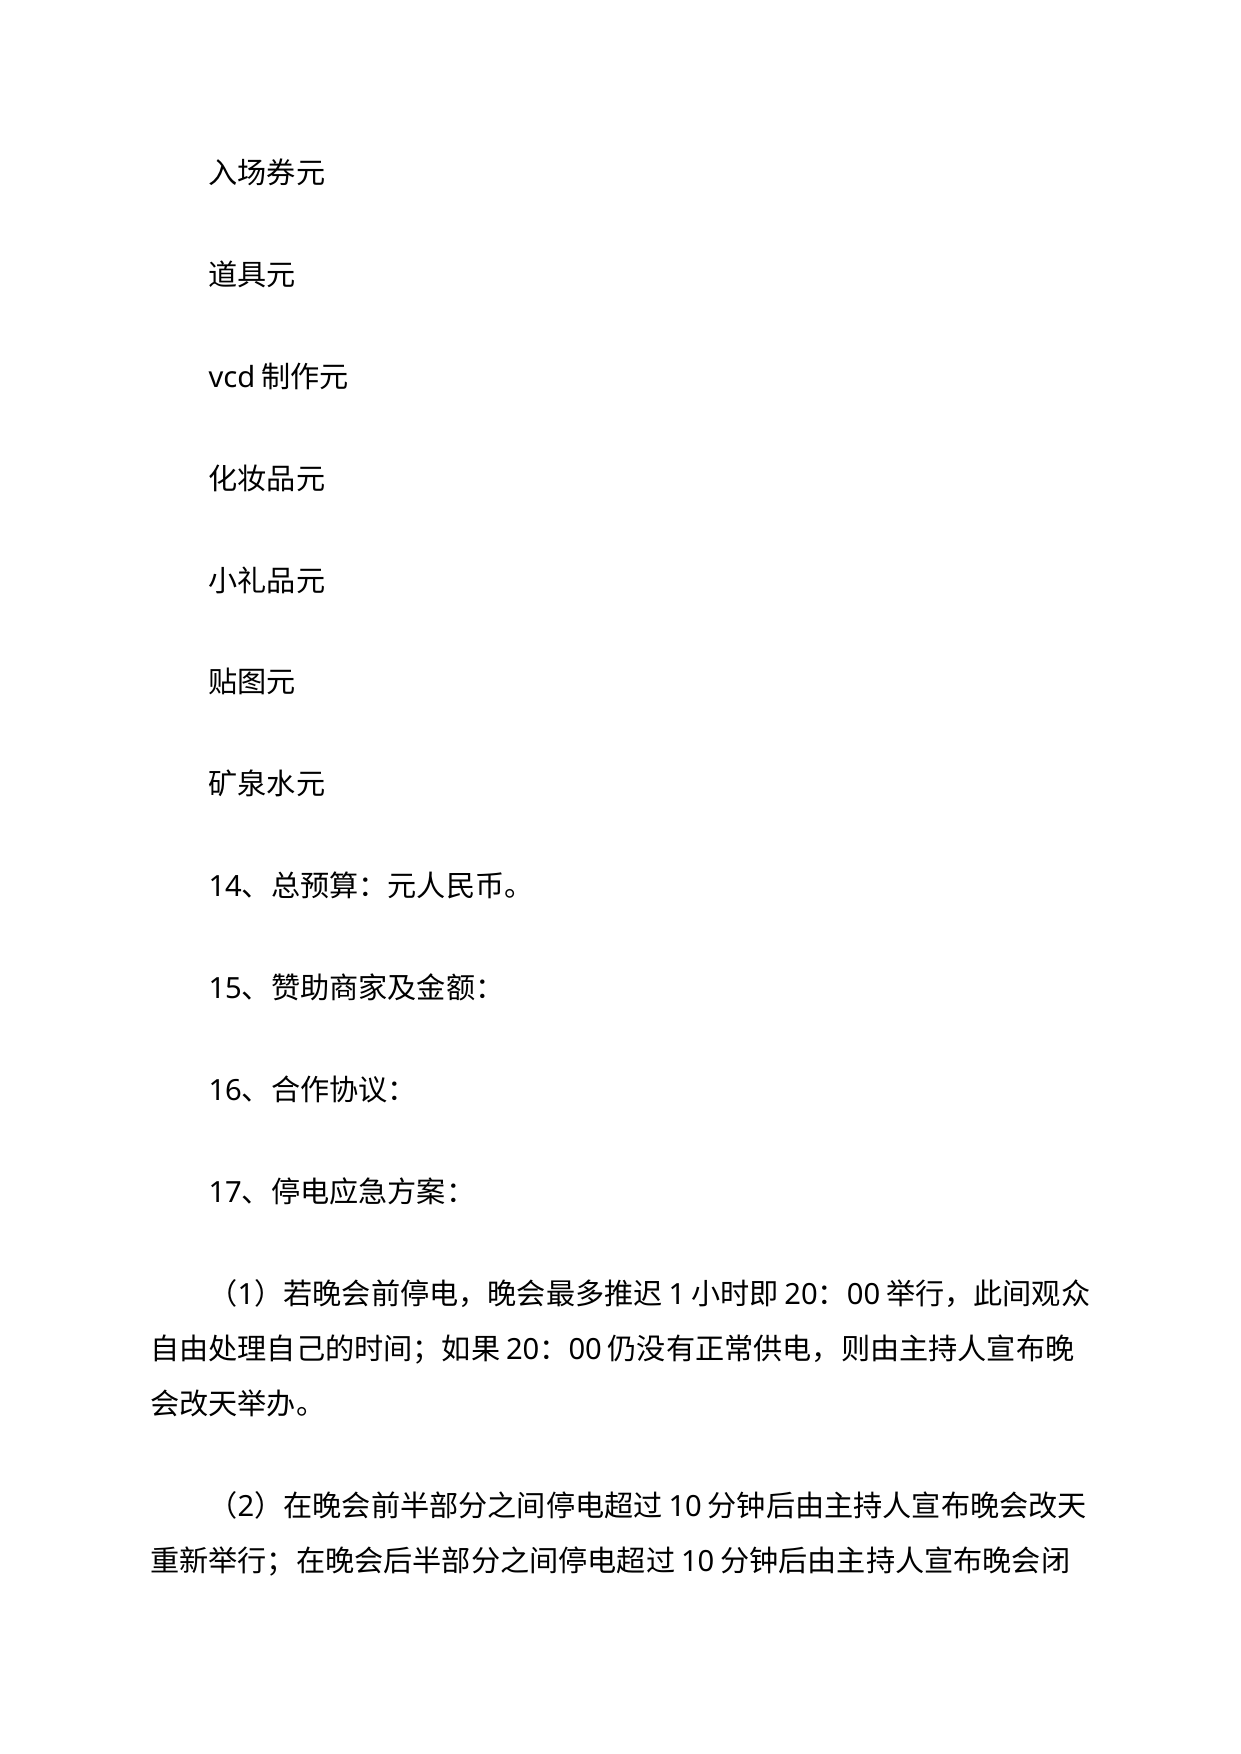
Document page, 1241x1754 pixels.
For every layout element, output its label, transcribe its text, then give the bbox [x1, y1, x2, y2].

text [150, 1482, 1090, 1580]
text 贴图元 [150, 659, 1090, 701]
text 入场券元 [150, 150, 1090, 192]
text 小礼品元 [150, 557, 1090, 599]
text 15、赞助商家及金额： [150, 964, 1090, 1007]
text 17、停电应急方案： [150, 1168, 1090, 1211]
text （1）若晚会前停电，晚会最多推迟1小时即20：00举行，此间观众自由处理自己的时间；如果20：00仍没有正常供电，则由主持人宣布晚会改天举办。 [150, 1271, 1090, 1423]
text 14、总预算：元人民币。 [150, 863, 1090, 905]
text 16、合作协议： [150, 1067, 1090, 1109]
text 道具元 [150, 252, 1090, 294]
text 矿泉水元 [150, 761, 1090, 803]
text 化妆品元 [150, 456, 1090, 498]
text vcd制作元 [150, 353, 1090, 396]
